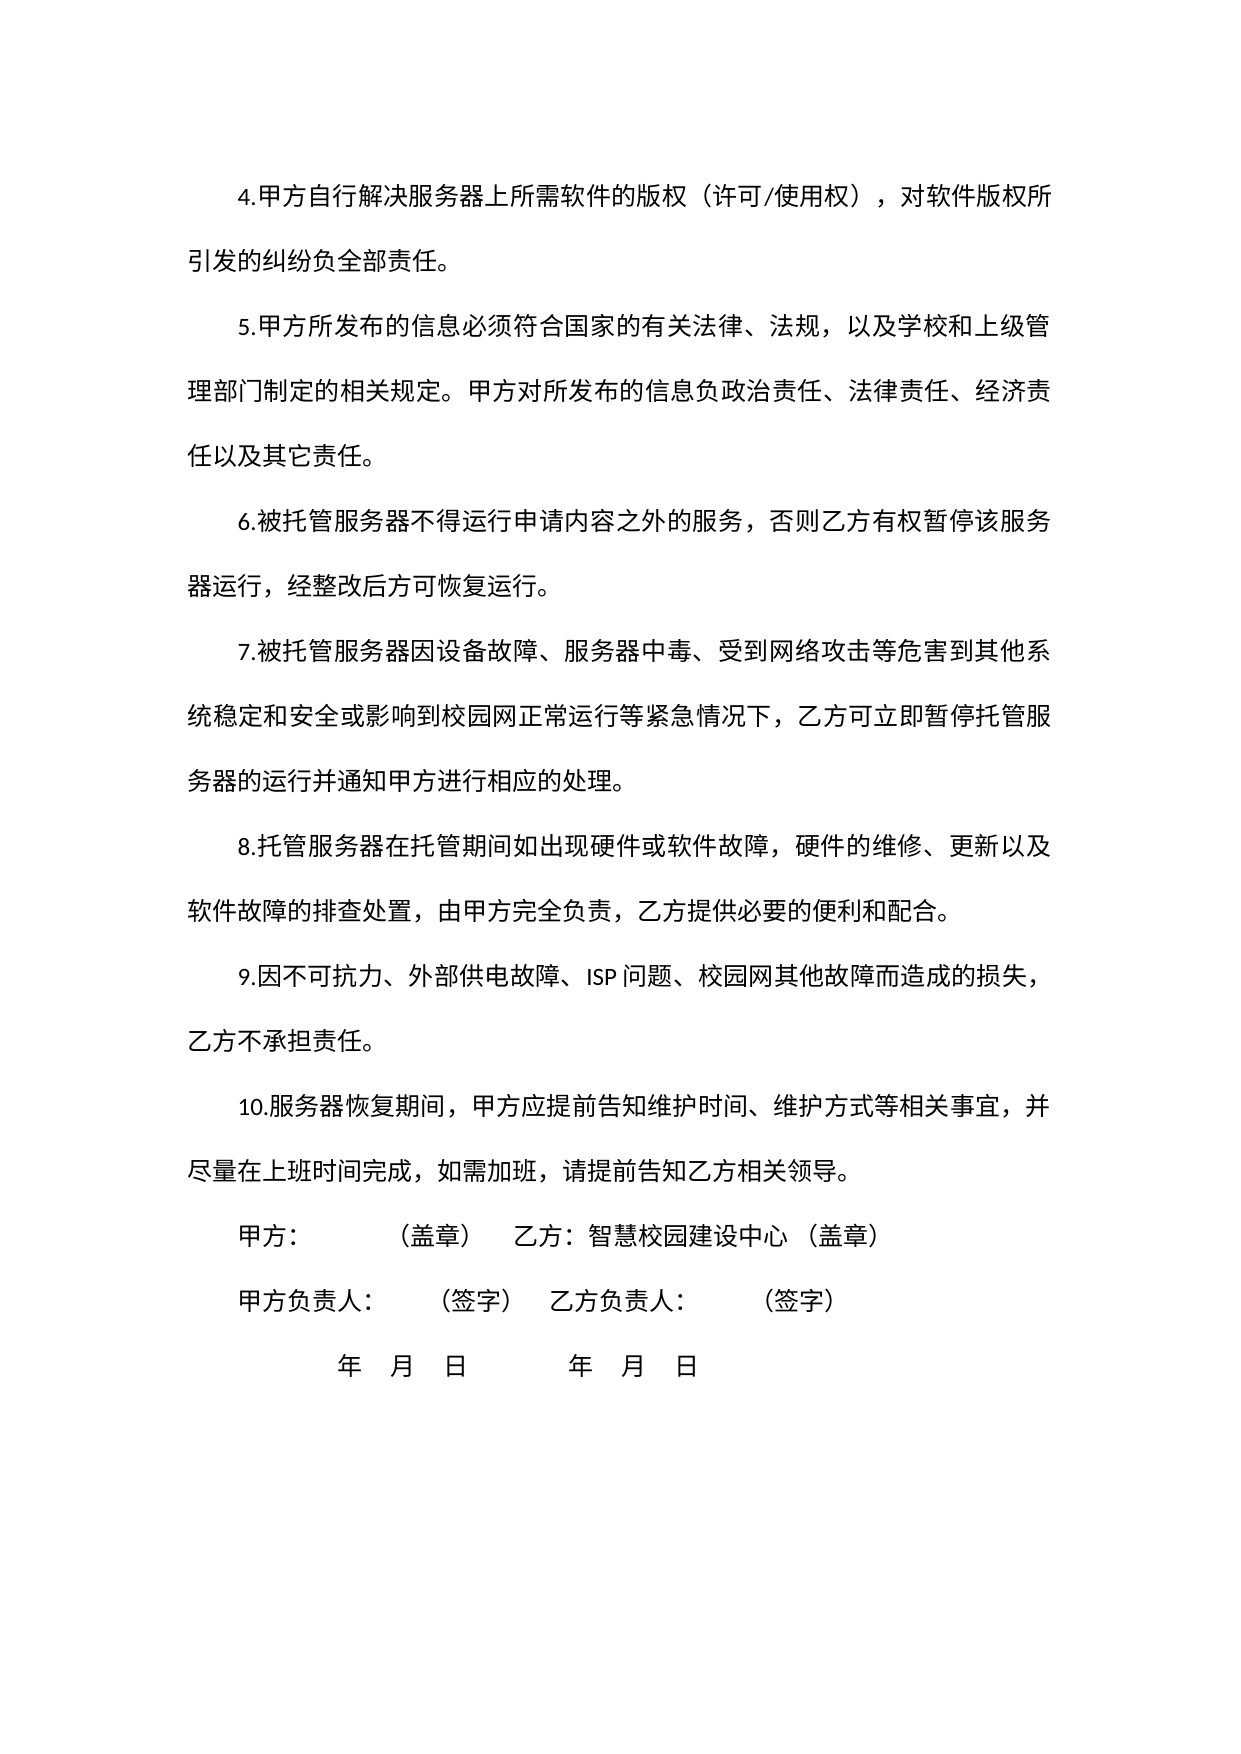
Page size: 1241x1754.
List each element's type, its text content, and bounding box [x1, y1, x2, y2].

text 9.因不可抗力、外部供电故障、ISP问题、校园网其他故障而造成的损失，乙方不承担责任。 [187, 942, 1053, 1072]
text 4.甲方自行解决服务器上所需软件的版权（许可/使用权），对软件版权所引发的纠纷负全部责任。 [187, 162, 1053, 292]
text 甲方： （盖章） 乙方：智慧校园建设中心 （盖章） [187, 1202, 1053, 1267]
text 年 月 日 年 月 日 [187, 1332, 1053, 1397]
text 7.被托管服务器因设备故障、服务器中毒、受到网络攻击等危害到其他系统稳定和安全或影响到校园网正常运行等紧急情况下，乙方可立即暂停托管服务器的运行并通知甲方进行相应的处理。 [187, 617, 1053, 812]
text 10.服务器恢复期间，甲方应提前告知维护时间、维护方式等相关事宜，并尽量在上班时间完成，如需加班，请提前告知乙方相关领导。 [187, 1072, 1053, 1202]
text 6.被托管服务器不得运行申请内容之外的服务，否则乙方有权暂停该服务器运行，经整改后方可恢复运行。 [187, 487, 1053, 617]
text 甲方负责人： （签字） 乙方负责人： （签字） [187, 1267, 1053, 1332]
text 8.托管服务器在托管期间如出现硬件或软件故障，硬件的维修、更新以及软件故障的排查处置，由甲方完全负责，乙方提供必要的便利和配合。 [187, 812, 1053, 942]
text 5.甲方所发布的信息必须符合国家的有关法律、法规，以及学校和上级管理部门制定的相关规定。甲方对所发布的信息负政治责任、法律责任、经济责任以及其它责任。 [187, 292, 1053, 487]
